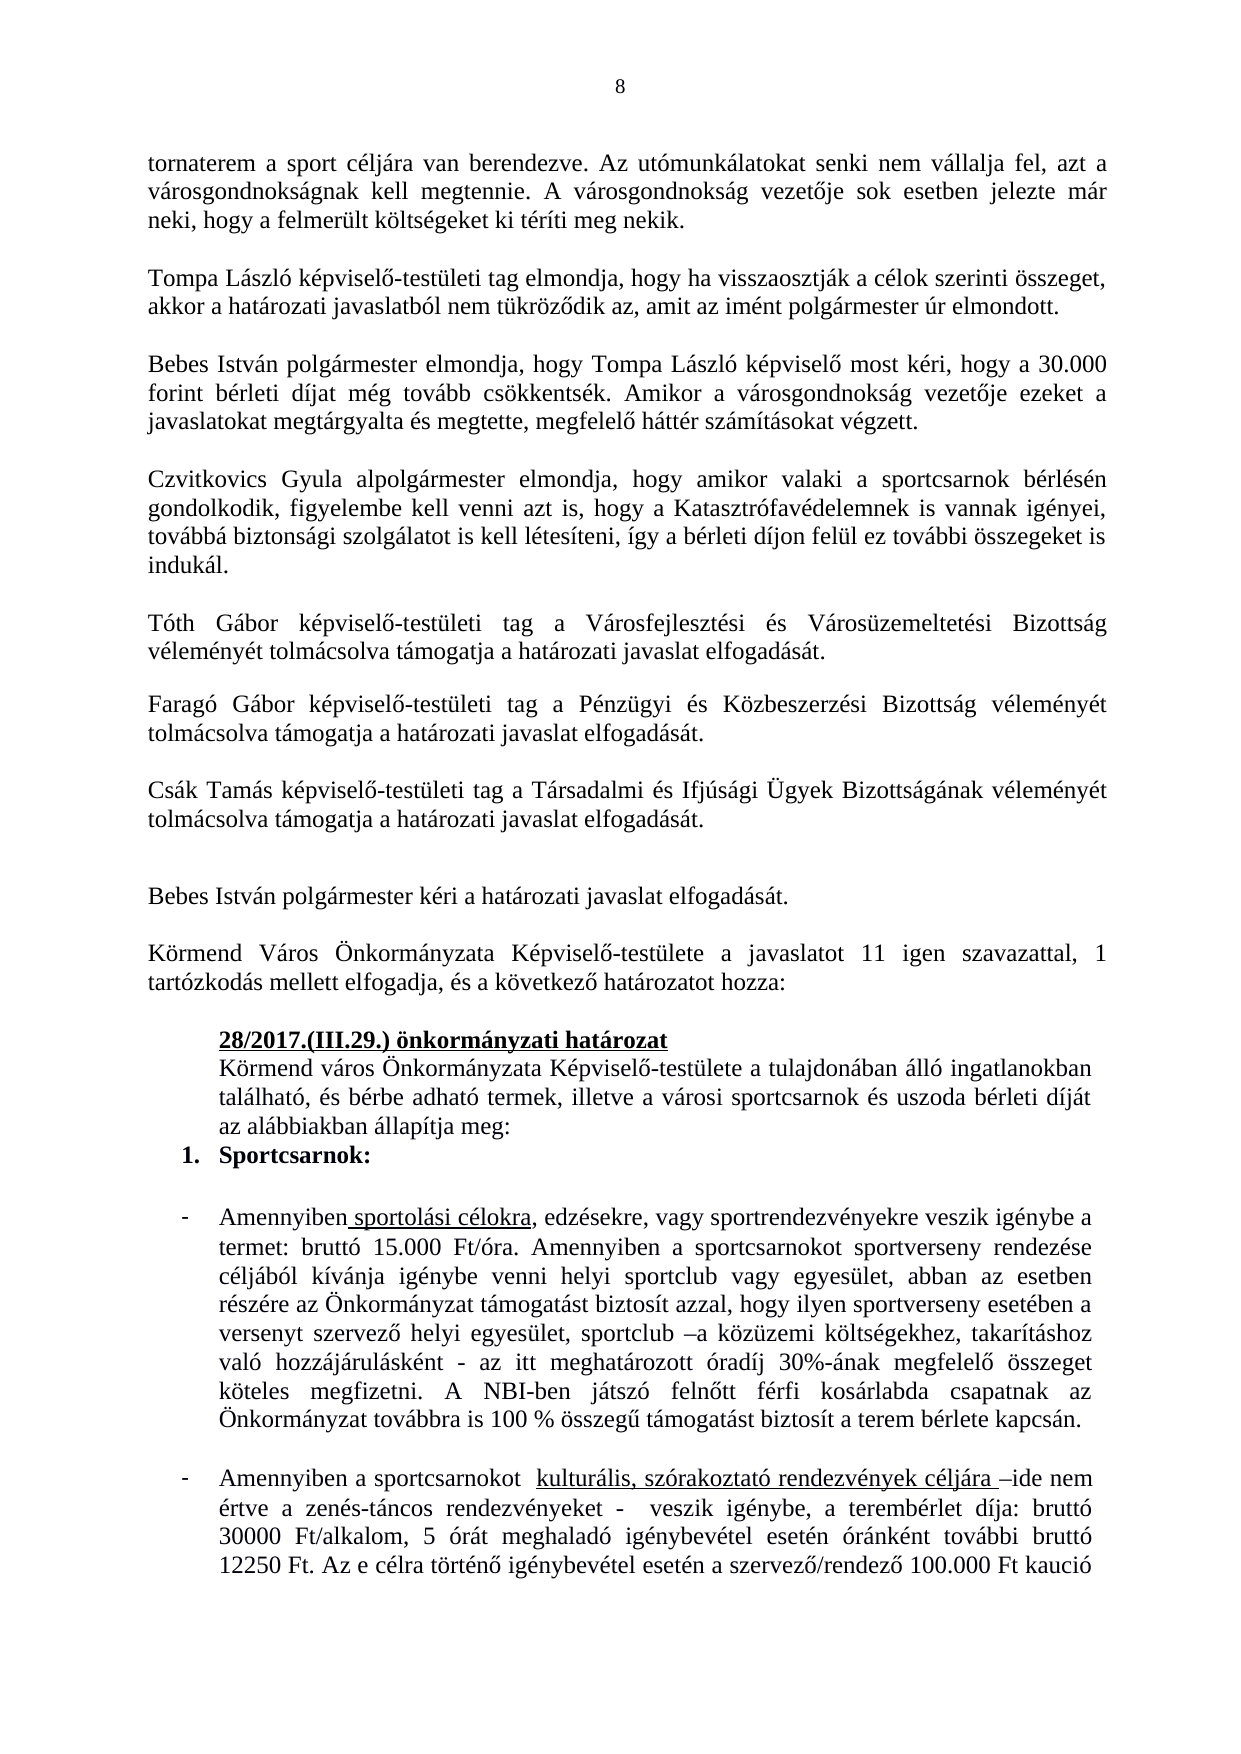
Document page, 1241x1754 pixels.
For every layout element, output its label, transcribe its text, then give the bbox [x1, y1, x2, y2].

text 28/2017.(III.29.) önkormányzati határozat [218, 1025, 1093, 1053]
text Faragó Gábor képviselő-testületi tag a Pénzügyi és Közbeszerzési Bizottság véleményét tolmácsolva támogatja a határozati javaslat elfogadását. [148, 689, 1108, 747]
text Tóth Gábor képviselő-testületi tag a Városfejlesztési és Városüzemeltetési Bizottság véleményét tolmácsolva támogatja a határozati javaslat elfogadását. [148, 608, 1108, 665]
text Tompa László képviselő-testületi tag elmondja, hogy ha visszaosztják a célok szerinti összeget, akkor a határozati javaslatból nem tükröződik az, amit az imént polgármester úr elmondott. [148, 263, 1108, 320]
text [148, 148, 1108, 234]
text Csák Tamás képviselő-testületi tag a Társadalmi és Ifjúsági Ügyek Bizottságának véleményét tolmácsolva támogatja a határozati javaslat elfogadását. [148, 775, 1108, 833]
text Körmend Város Önkormányzata Képviselő-testülete a javaslatot 11 igen szavazattal, 1 tartózkodás mellett elfogadja, és a következő határozatot hozza: [148, 938, 1108, 996]
text Bebes István polgármester kéri a határozati javaslat elfogadását. [148, 881, 1108, 910]
text Bebes István polgármester elmondja, hogy Tompa László képviselő most kéri, hogy a 30.000 forint bérleti díjat még tovább csökkentsék. Amikor a városgondnokság vezetője ezeket a javaslatokat megtárgyalta és megtette, megfelelő háttér számításokat végzett. [148, 349, 1108, 435]
list Amennyiben sportolási célokra, edzésekre, vagy sportrendezvényekre veszik igénybe a termet: bruttó 15.000 Ft/óra. Amennyiben a sportcsarnokot sportverseny rendezése céljából kívánja igénybe venni helyi sportclub vagy egyesület, abban az esetben részére az Önkormányzat támogatást biztosít azzal, hogy ilyen sportverseny esetében a versenyt szervező helyi egyesület, sportclub –a közüzemi költségekhez, takarításhoz való hozzájárulásként - az itt meghatározott óradíj 30%-ának megfelelő összeget köteles megfizetni. A NBI-ben játszó felnőtt férfi kosárlabda csapatnak az Önkormányzat továbbra is 100 % összegű támogatást biztosít a terem bérlete kapcsán. [181, 1202, 1093, 1433]
text Czvitkovics Gyula alpolgármester elmondja, hogy amikor valaki a sportcsarnok bérlésén gondolkodik, figyelembe kell venni azt is, hogy a Katasztrófavédelemnek is vannak igényei, továbbá biztonsági szolgálatot is kell létesíteni, így a bérleti díjon felül ez további összegeket is indukál. [148, 464, 1108, 579]
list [181, 1462, 1093, 1579]
list Sportcsarnok: [181, 1140, 1093, 1168]
text Körmend város Önkormányzata Képviselő-testülete a tulajdonában álló ingatlanokban található, és bérbe adható termek, illetve a városi sportcsarnok és uszoda bérleti díját az alábbiakban állapítja meg: [218, 1053, 1093, 1140]
